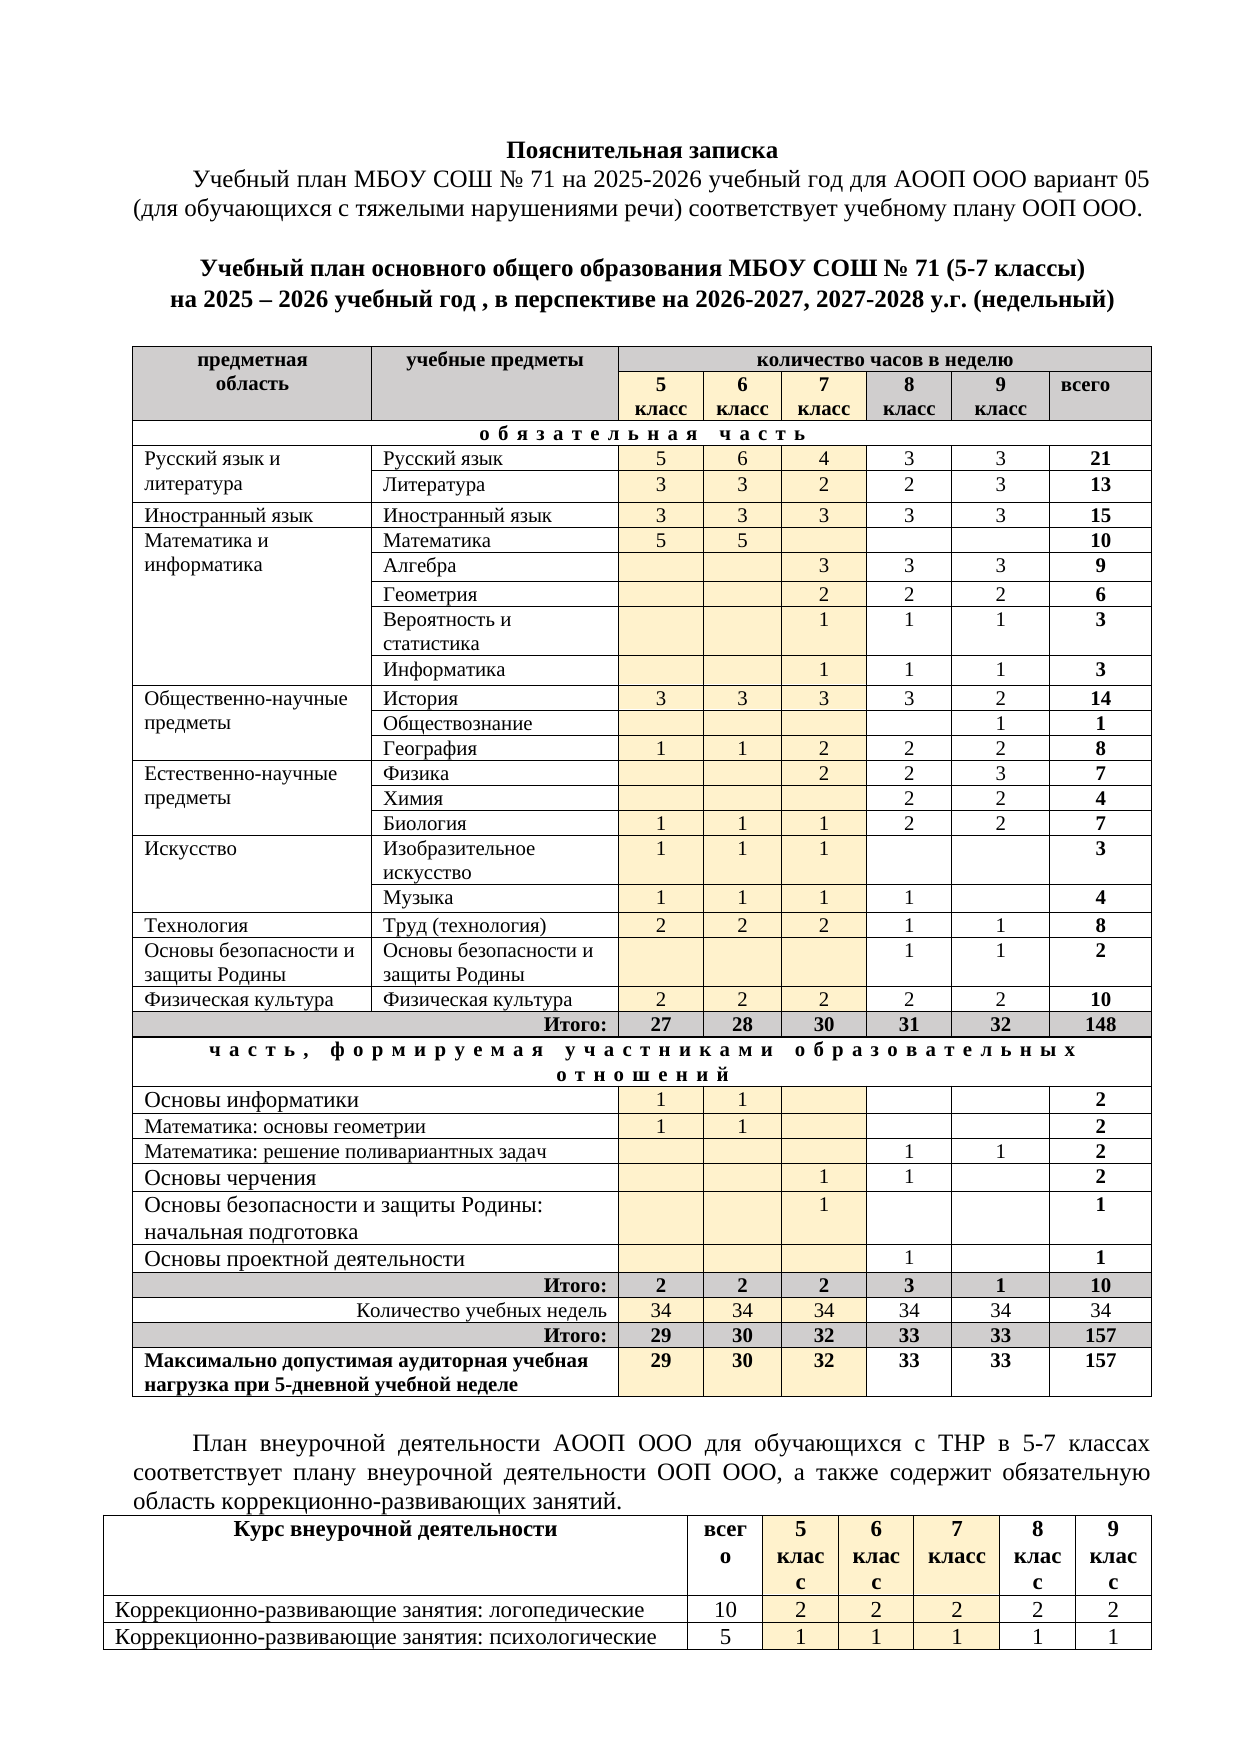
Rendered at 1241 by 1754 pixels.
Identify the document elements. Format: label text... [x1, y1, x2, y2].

text План внеурочной деятельности АООП ООО для обучающихся с ТНР в 5-7 классах соответствует плану внеурочной деятельности ООП ООО, а также содержит обязательную область коррекционно-развивающих занятий. [133, 1428, 1152, 1514]
table_cell 2 [867, 811, 951, 835]
table_cell Естественно-научные предметы [133, 761, 371, 835]
table_cell 1 [619, 1114, 703, 1138]
table_cell Итого: [133, 1012, 618, 1036]
table_cell Технология [133, 913, 371, 937]
table_cell 5 класс [619, 372, 703, 420]
table_cell Коррекционно-развивающие занятия: психологические [104, 1623, 687, 1649]
table_cell 1 [952, 711, 1049, 735]
table_cell 1 [952, 656, 1049, 684]
table_cell 3 [704, 471, 781, 502]
table_cell 32 [952, 1012, 1049, 1036]
table_cell всего [1050, 372, 1151, 420]
table_cell 2 [782, 736, 866, 760]
table_cell 1 [839, 1623, 913, 1649]
table_cell 2 [782, 1273, 866, 1297]
text Пояснительная записка [133, 136, 1152, 164]
table_cell [952, 1245, 1049, 1272]
table_cell Русский язык [372, 446, 618, 470]
table_cell Основы безопасности и защиты Родины: начальная подготовка [133, 1192, 618, 1244]
table_cell 1 [619, 836, 703, 884]
table_cell 1 [952, 1273, 1049, 1297]
table_cell Физическая культура [372, 987, 618, 1011]
table_cell [619, 582, 703, 606]
table_header Курс внеурочной деятельности [104, 1516, 687, 1594]
table_cell 5 [688, 1623, 762, 1649]
table_cell [782, 786, 866, 810]
table_cell [619, 553, 703, 581]
table_cell [782, 1139, 866, 1163]
table_cell [619, 711, 703, 735]
table_cell 2 [952, 686, 1049, 709]
table_cell [952, 1087, 1049, 1113]
table_cell 30 [704, 1348, 781, 1396]
table_cell 1 [763, 1623, 838, 1649]
table_cell 34 [952, 1298, 1049, 1322]
table_cell [782, 528, 866, 552]
table_cell 1 [782, 885, 866, 912]
table_cell 157 [1050, 1348, 1151, 1396]
table_cell [704, 1139, 781, 1163]
table_cell 7 [1050, 811, 1151, 835]
table_cell Основы безопасности и защиты Родины [133, 938, 371, 986]
table_cell 34 [1050, 1298, 1151, 1322]
table_cell 13 [1050, 471, 1151, 502]
table_cell 1 [867, 1164, 951, 1191]
table_header 6 класс [839, 1516, 913, 1594]
table_cell 4 [1050, 786, 1151, 810]
table_cell 2 [782, 582, 866, 606]
table_cell 1 [1050, 711, 1151, 735]
table_cell 1 [1076, 1623, 1151, 1649]
table_cell [782, 711, 866, 735]
table_cell Коррекционно-развивающие занятия: логопедические [104, 1596, 687, 1622]
table_cell 2 [782, 987, 866, 1011]
table_cell 3 [867, 503, 951, 527]
table_cell 1 [952, 938, 1049, 986]
table_cell Итого: [133, 1323, 618, 1347]
table_cell 1 [782, 656, 866, 684]
table_cell 3 [704, 686, 781, 709]
table_cell Иностранный язык [133, 503, 371, 527]
table_cell Химия [372, 786, 618, 810]
table_cell 2 [619, 987, 703, 1011]
table_cell 2 [1050, 1164, 1151, 1191]
table_cell 1 [782, 607, 866, 655]
table_cell 32 [782, 1323, 866, 1347]
table_cell [704, 711, 781, 735]
table_cell 6 [1050, 582, 1151, 606]
table_cell [704, 553, 781, 581]
table_cell 2 [867, 736, 951, 760]
table_cell 1 [704, 736, 781, 760]
table_cell [704, 582, 781, 606]
table_cell 1 [782, 1192, 866, 1244]
table_cell 3 [952, 446, 1049, 470]
table_cell часть, формируемая участниками образовательных отношений [133, 1038, 1151, 1086]
table_cell Математика [372, 528, 618, 552]
table_cell Искусство [133, 836, 371, 912]
table_cell 4 [1050, 885, 1151, 912]
table_cell 29 [619, 1323, 703, 1347]
table_header всего [688, 1516, 762, 1594]
table_cell 1 [619, 811, 703, 835]
table_cell 34 [704, 1298, 781, 1322]
table_cell 10 [1050, 1273, 1151, 1297]
table_cell Русский язык и литература [133, 446, 371, 502]
table_cell 34 [867, 1298, 951, 1322]
table_cell 3 [952, 471, 1049, 502]
table_cell 8 [1050, 913, 1151, 937]
table_cell 2 [914, 1596, 999, 1622]
table_cell Итого: [133, 1273, 618, 1297]
table_cell Физическая культура [133, 987, 371, 1011]
table_cell Иностранный язык [372, 503, 618, 527]
table_cell 2 [952, 736, 1049, 760]
table_cell обязательная часть [133, 421, 1151, 445]
table_cell [619, 786, 703, 810]
table_cell 3 [782, 553, 866, 581]
table_cell 15 [1050, 503, 1151, 527]
table_cell [704, 938, 781, 986]
table_cell 9 класс [952, 372, 1049, 420]
table_cell 1 [914, 1623, 999, 1649]
table_header количество часов в неделю [619, 347, 1151, 371]
table_cell 3 [952, 761, 1049, 785]
table_cell 3 [1050, 656, 1151, 684]
table_cell [619, 938, 703, 986]
table_cell Труд (технология) [372, 913, 618, 937]
table_cell 3 [867, 1273, 951, 1297]
table_cell Вероятность и статистика [372, 607, 618, 655]
table_cell 31 [867, 1012, 951, 1036]
table_cell 1 [867, 1245, 951, 1272]
table_cell [619, 607, 703, 655]
table_cell Математика: основы геометрии [133, 1114, 618, 1138]
table_cell 2 [952, 582, 1049, 606]
table_header 5 класс [763, 1516, 838, 1594]
table_cell 1 [952, 607, 1049, 655]
table_cell [952, 1192, 1049, 1244]
table_cell Математика: решение поливариантных задач [133, 1139, 618, 1163]
table_cell [952, 885, 1049, 912]
table_cell Основы черчения [133, 1164, 618, 1191]
table_cell 1 [619, 885, 703, 912]
table_header 7 класс [914, 1516, 999, 1594]
table_header 9 класс [1076, 1516, 1151, 1594]
table_cell 1 [867, 607, 951, 655]
table_cell [782, 938, 866, 986]
table_cell [867, 528, 951, 552]
table_cell 3 [619, 471, 703, 502]
table_cell 1 [782, 1164, 866, 1191]
table_cell 2 [619, 913, 703, 937]
table_cell Физика [372, 761, 618, 785]
table_cell [704, 1192, 781, 1244]
table_cell 3 [782, 686, 866, 709]
table_cell [867, 1192, 951, 1244]
table_cell 2 [1000, 1596, 1075, 1622]
table_cell 1 [867, 885, 951, 912]
table_cell 1 [1050, 1245, 1151, 1272]
table_cell 32 [782, 1348, 866, 1396]
table_cell 10 [688, 1596, 762, 1622]
table_header 8 класс [1000, 1516, 1075, 1594]
table_cell 2 [952, 811, 1049, 835]
table_cell 29 [619, 1348, 703, 1396]
table_cell 157 [1050, 1323, 1151, 1347]
table_cell 6 [704, 446, 781, 470]
table_cell Обществознание [372, 711, 618, 735]
table_cell 2 [839, 1596, 913, 1622]
table_cell [619, 1245, 703, 1272]
table_cell [952, 528, 1049, 552]
table_cell 3 [867, 686, 951, 709]
table_cell 1 [867, 913, 951, 937]
table_cell 1 [704, 1087, 781, 1113]
table_cell Максимально допустимая аудиторная учебная нагрузка при 5-дневной учебной неделе [133, 1348, 618, 1396]
table_cell Геометрия [372, 582, 618, 606]
table_cell 30 [782, 1012, 866, 1036]
table_cell 33 [867, 1348, 951, 1396]
table_cell 6 класс [704, 372, 781, 420]
table_cell 1 [704, 836, 781, 884]
table_cell 2 [782, 471, 866, 502]
table_cell Основы информатики [133, 1087, 618, 1113]
table_cell 33 [867, 1323, 951, 1347]
table_cell Основы проектной деятельности [133, 1245, 618, 1272]
table_cell [704, 656, 781, 684]
table_cell 1 [1000, 1623, 1075, 1649]
table_cell [619, 656, 703, 684]
table_cell 2 [952, 786, 1049, 810]
table_header предметная область [133, 347, 371, 420]
table_cell Музыка [372, 885, 618, 912]
table_cell [867, 1114, 951, 1138]
table_cell 2 [1050, 1087, 1151, 1113]
table_cell 1 [782, 811, 866, 835]
table_cell 30 [704, 1323, 781, 1347]
table_cell 2 [704, 913, 781, 937]
table_cell 1 [704, 885, 781, 912]
table_cell 2 [1050, 1114, 1151, 1138]
table_cell 2 [763, 1596, 838, 1622]
text Учебный план МБОУ СОШ № 71 на 2025-2026 учебный год для АООП ООО вариант 05 (для обучающихся с тяжелыми нарушениями речи) соответствует учебному плану ООП ООО. [133, 164, 1152, 222]
table_cell География [372, 736, 618, 760]
table_cell 2 [1076, 1596, 1151, 1622]
table_cell [952, 1164, 1049, 1191]
table_cell 1 [782, 836, 866, 884]
table_cell 3 [952, 553, 1049, 581]
text Учебный план основного общего образования МБОУ СОШ № 71 (5-7 классы) на 2025 – 2026 учебный год , в перспективе на 2026-2027, 2027-2028 у.г. (недельный) [133, 253, 1152, 313]
table_cell 2 [782, 761, 866, 785]
table_cell [952, 836, 1049, 884]
table_cell [619, 1164, 703, 1191]
table_cell [704, 1245, 781, 1272]
table_cell 3 [1050, 607, 1151, 655]
table_cell 2 [867, 471, 951, 502]
table_cell [619, 1139, 703, 1163]
table_cell 2 [952, 987, 1049, 1011]
table_cell 5 [619, 528, 703, 552]
table_cell 4 [782, 446, 866, 470]
table_cell 27 [619, 1012, 703, 1036]
table_cell 1 [619, 1087, 703, 1113]
table_cell 8 [1050, 736, 1151, 760]
table_cell [867, 1087, 951, 1113]
table_cell Математика и информатика [133, 528, 371, 684]
table_cell [782, 1245, 866, 1272]
table_cell [867, 836, 951, 884]
table_cell Основы безопасности и защиты Родины [372, 938, 618, 986]
table_cell 2 [1050, 938, 1151, 986]
table_cell 2 [867, 582, 951, 606]
table_cell [704, 1164, 781, 1191]
table_cell 5 [619, 446, 703, 470]
table_cell Общественно-научные предметы [133, 686, 371, 760]
table_cell 28 [704, 1012, 781, 1036]
table_cell 148 [1050, 1012, 1151, 1036]
table_cell 1 [952, 1139, 1049, 1163]
table_cell 21 [1050, 446, 1151, 470]
table_cell 1 [704, 1114, 781, 1138]
table_cell 3 [619, 503, 703, 527]
table_cell [704, 761, 781, 785]
table_cell [952, 1114, 1049, 1138]
table_cell [782, 1087, 866, 1113]
table_cell 3 [867, 553, 951, 581]
table_cell Количество учебных недель [133, 1298, 618, 1322]
table_cell 34 [619, 1298, 703, 1322]
table_cell 3 [1050, 836, 1151, 884]
table_cell 1 [619, 736, 703, 760]
table_cell Литература [372, 471, 618, 502]
table_cell 3 [619, 686, 703, 709]
table_cell 7 [1050, 761, 1151, 785]
table_cell 1 [704, 811, 781, 835]
table_cell 2 [782, 913, 866, 937]
table_cell 7 класс [782, 372, 866, 420]
table_cell Изобразительное искусство [372, 836, 618, 884]
table_cell 2 [867, 987, 951, 1011]
table_cell [782, 1114, 866, 1138]
table_cell 33 [952, 1323, 1049, 1347]
table_cell 9 [1050, 553, 1151, 581]
table_cell [867, 711, 951, 735]
table_cell Алгебра [372, 553, 618, 581]
table_cell 2 [867, 786, 951, 810]
table_cell 1 [867, 656, 951, 684]
table_cell 2 [1050, 1139, 1151, 1163]
table_cell Информатика [372, 656, 618, 684]
table_cell 1 [867, 938, 951, 986]
table_cell 14 [1050, 686, 1151, 709]
table_cell [704, 607, 781, 655]
table_cell 1 [952, 913, 1049, 937]
table_cell 8 класс [867, 372, 951, 420]
table_cell 2 [704, 1273, 781, 1297]
table_cell [619, 761, 703, 785]
table_cell 33 [952, 1348, 1049, 1396]
table_cell 2 [704, 987, 781, 1011]
table_cell 5 [704, 528, 781, 552]
table_cell 3 [952, 503, 1049, 527]
table_cell 34 [782, 1298, 866, 1322]
table_cell 3 [704, 503, 781, 527]
table_cell История [372, 686, 618, 709]
table_cell 10 [1050, 987, 1151, 1011]
table_header учебные предметы [372, 347, 618, 420]
table_cell 3 [782, 503, 866, 527]
table_cell 1 [867, 1139, 951, 1163]
table_cell Биология [372, 811, 618, 835]
table_cell 2 [619, 1273, 703, 1297]
table_cell [619, 1192, 703, 1244]
table_cell 10 [1050, 528, 1151, 552]
table_cell [704, 786, 781, 810]
table_cell 1 [1050, 1192, 1151, 1244]
table_cell 2 [867, 761, 951, 785]
table_cell 3 [867, 446, 951, 470]
